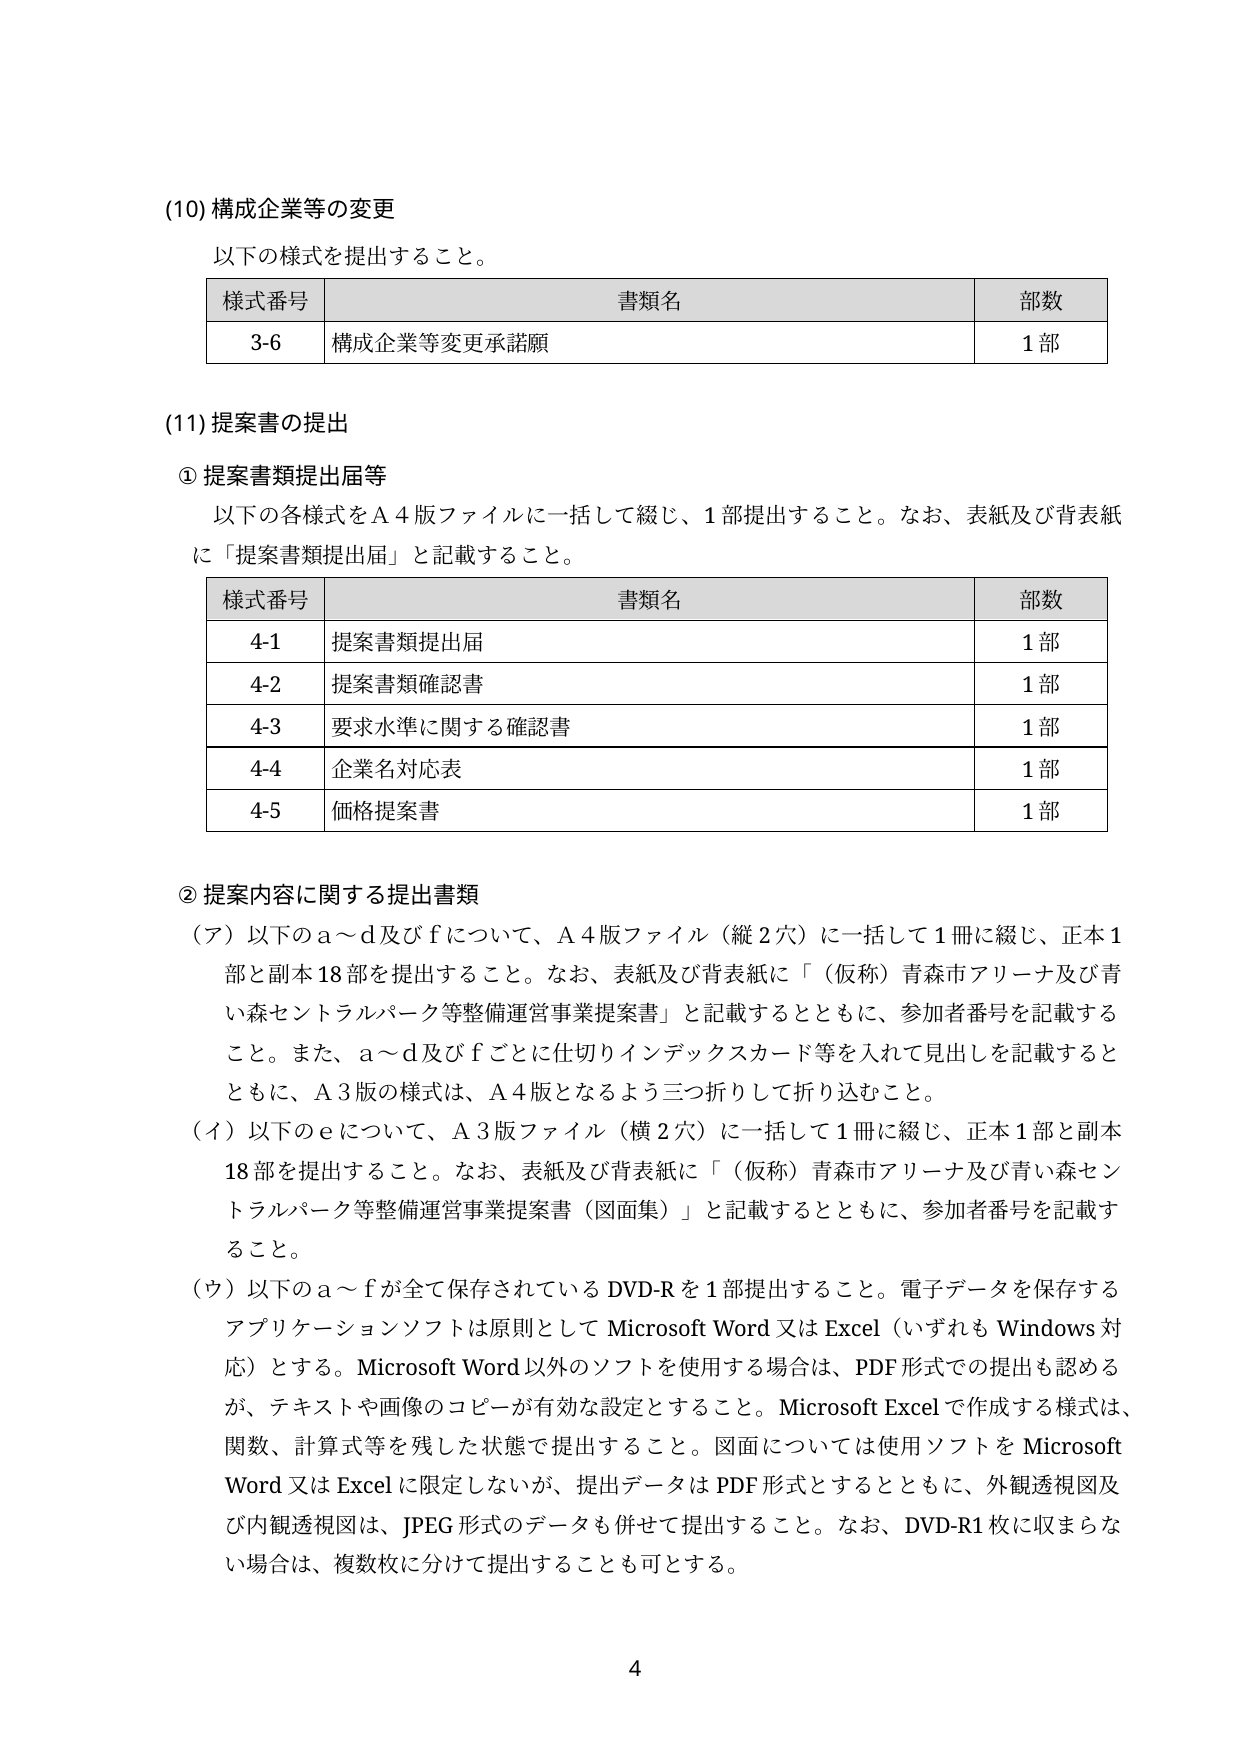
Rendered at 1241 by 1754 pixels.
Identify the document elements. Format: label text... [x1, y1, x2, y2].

text 以下の各様式をＡ４版ファイルに一括して綴じ、1部提出すること。なお、表紙及び背表紙に「提案書類提出届」と記載すること。 [191, 498, 1122, 569]
text （ア）以下のａ～ｄ及びｆについて、Ａ４版ファイル（縦2穴）に一括して1冊に綴じ、正本1部と副本18部を提出すること。なお、表紙及び背表紙に「（仮称）青森市アリーナ及び青い森セントラルパーク等整備運営事業提案書」と記載するとともに、参加者番号を記載すること。また、ａ～ｄ及びｆごとに仕切りインデックスカード等を入れて見出しを記載するとともに、Ａ３版の様式は、Ａ４版となるよう三つ折りして折り込むこと。 [181, 918, 1122, 1107]
table_cell 1部 [975, 705, 1107, 746]
text 提案書類提出届等 [177, 453, 1122, 495]
table_header 様式番号 [207, 279, 324, 321]
table_cell 1部 [975, 322, 1107, 363]
table_cell 提案書類提出届 [325, 621, 974, 662]
table_cell 提案書類確認書 [325, 663, 974, 704]
table_header 部数 [975, 279, 1107, 321]
table_cell 企業名対応表 [325, 748, 974, 789]
table_cell 構成企業等変更承諾願 [325, 322, 974, 363]
table_header 書類名 [325, 578, 974, 619]
table_cell 4-3 [207, 705, 324, 746]
text （イ）以下のｅについて、Ａ３版ファイル（横2穴）に一括して1冊に綴じ、正本1部と副本18部を提出すること。なお、表紙及び背表紙に「（仮称）青森市アリーナ及び青い森セントラルパーク等整備運営事業提案書（図面集）」と記載するとともに、参加者番号を記載すること。 [181, 1114, 1122, 1264]
table_cell 3-6 [207, 322, 324, 363]
table_cell 1部 [975, 663, 1107, 704]
table_header 書類名 [325, 279, 974, 321]
table_cell 4-2 [207, 663, 324, 704]
text （ウ）以下のａ～ｆが全て保存されているDVD-Rを1部提出すること。電子データを保存するアプリケーションソフトは原則としてMicrosoft Word又はExcel（いずれもWindows対応）とする。Microsoft Word以外のソフトを使用する場合は、PDF形式での提出も認めるが、テキストや画像のコピーが有効な設定とすること。Microsoft Excelで作成する様式は、関数、計算式等を残した状態で提出すること。図面については使用ソフトをMicrosoft Word又はExcelに限定しないが、提出データはPDF形式とするとともに、外観透視図及び内観透視図は、JPEG形式のデータも併せて提出すること。なお、DVD-R1枚に収まらない場合は、複数枚に分けて提出することも可とする。 [181, 1272, 1122, 1579]
table_header 部数 [975, 578, 1107, 619]
table_header 様式番号 [207, 578, 324, 619]
text 提案書の提出 [165, 401, 1122, 442]
text 構成企業等の変更 [165, 186, 1122, 228]
table_cell 4-4 [207, 748, 324, 789]
text 以下の様式を提出すること。 [213, 239, 1122, 270]
table_cell 要求水準に関する確認書 [325, 705, 974, 746]
table_cell 価格提案書 [325, 790, 974, 831]
table_cell 1部 [975, 790, 1107, 831]
table_cell 1部 [975, 621, 1107, 662]
table_cell 4-5 [207, 790, 324, 831]
table_cell 1部 [975, 748, 1107, 789]
text 提案内容に関する提出書類 [177, 873, 1122, 914]
table_cell 4-1 [207, 621, 324, 662]
